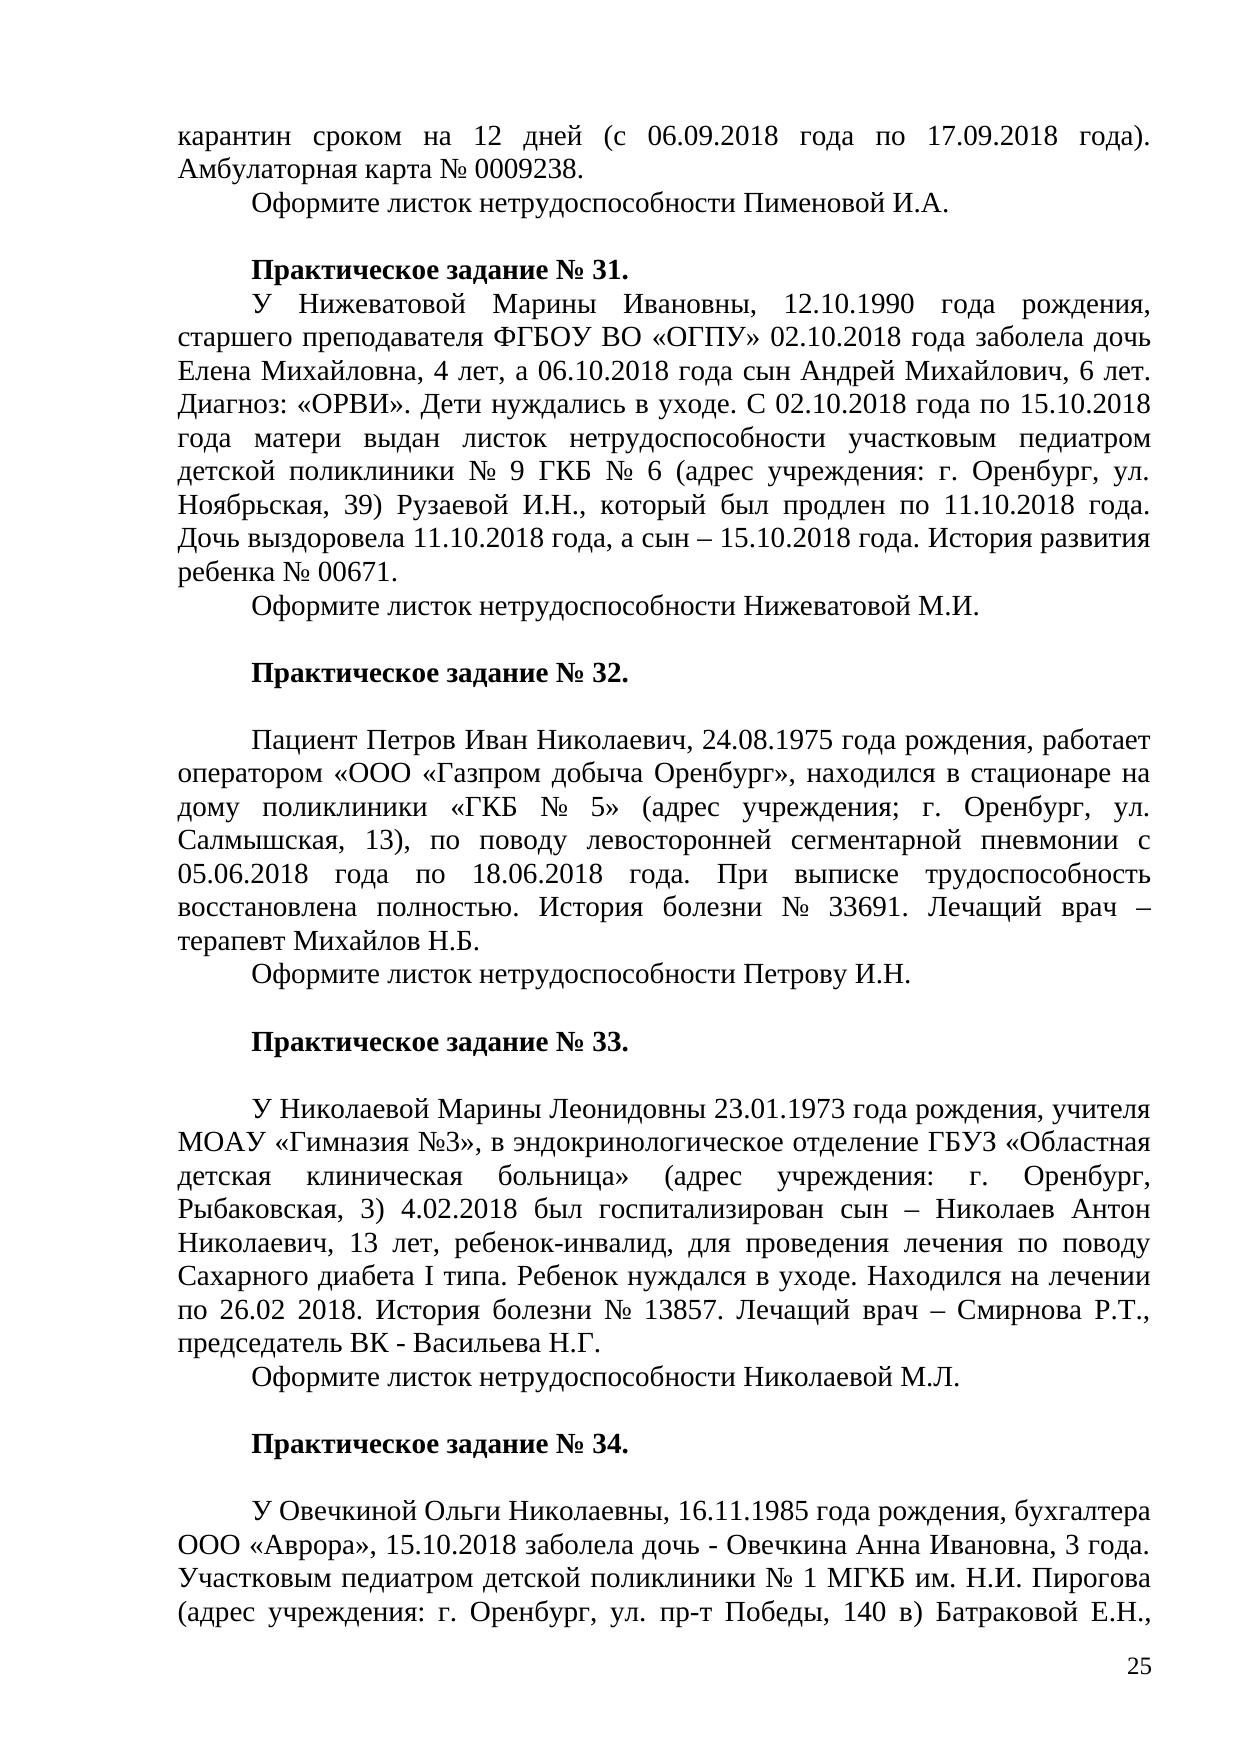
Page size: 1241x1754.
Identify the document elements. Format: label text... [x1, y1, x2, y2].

text Оформите листок нетрудоспособности Нижеватовой М.И. [177, 588, 1152, 621]
text У Нижеватовой Марины Ивановны, 12.10.1990 года рождения, старшего преподавателя ФГБОУ ВО «ОГПУ» 02.10.2018 года заболела дочь Елена Михайловна, 4 лет, а 06.10.2018 года сын Андрей Михайлович, 6 лет. Диагноз: «ОРВИ». Дети нуждались в уходе. С 02.10.2018 года по 15.10.2018 года матери выдан листок нетрудоспособности участковым педиатром детской поликлиники № 9 ГКБ № 6 (адрес учреждения: г. Оренбург, ул. Ноябрьская, 39) Рузаевой И.Н., который был продлен по 11.10.2018 года. Дочь выздоровела 11.10.2018 года, а сын – 15.10.2018 года. История развития ребенка № 00671. [177, 286, 1152, 588]
list Практическое задание № 32. [177, 655, 1152, 688]
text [177, 1493, 1152, 1627]
text У Николаевой Марины Леонидовны 23.01.1973 года рождения, учителя МОАУ «Гимназия №3», в эндокринологическое отделение ГБУЗ «Областная детская клиническая больница» (адрес учреждения: г. Оренбург, Рыбаковская, 3) 4.02.2018 был госпитализирован сын – Николаев Антон Николаевич, 13 лет, ребенок-инвалид, для проведения лечения по поводу Сахарного диабета I типа. Ребенок нуждался в уходе. Находился на лечении по 26.02 2018. История болезни № 13857. Лечащий врач – Смирнова Р.Т., председатель ВК - Васильева Н.Г. [177, 1091, 1152, 1359]
list Практическое задание № 34. [177, 1426, 1152, 1460]
list Практическое задание № 33. [177, 1024, 1152, 1057]
list Практическое задание № 31. [177, 252, 1152, 286]
text Оформите листок нетрудоспособности Петрову И.Н. [177, 957, 1152, 990]
text Оформите листок нетрудоспособности Николаевой М.Л. [177, 1359, 1152, 1393]
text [177, 118, 1152, 185]
text Пациент Петров Иван Николаевич, 24.08.1975 года рождения, работает оператором «ООО «Газпром добыча Оренбург», находился в стационаре на дому поликлиники «ГКБ № 5» (адрес учреждения; г. Оренбург, ул. Салмышская, 13), по поводу левосторонней сегментарной пневмонии с 05.06.2018 года по 18.06.2018 года. При выписке трудоспособность восстановлена полностью. История болезни № 33691. Лечащий врач – терапевт Михайлов Н.Б. [177, 722, 1152, 957]
text Оформите листок нетрудоспособности Пименовой И.А. [177, 185, 1152, 219]
